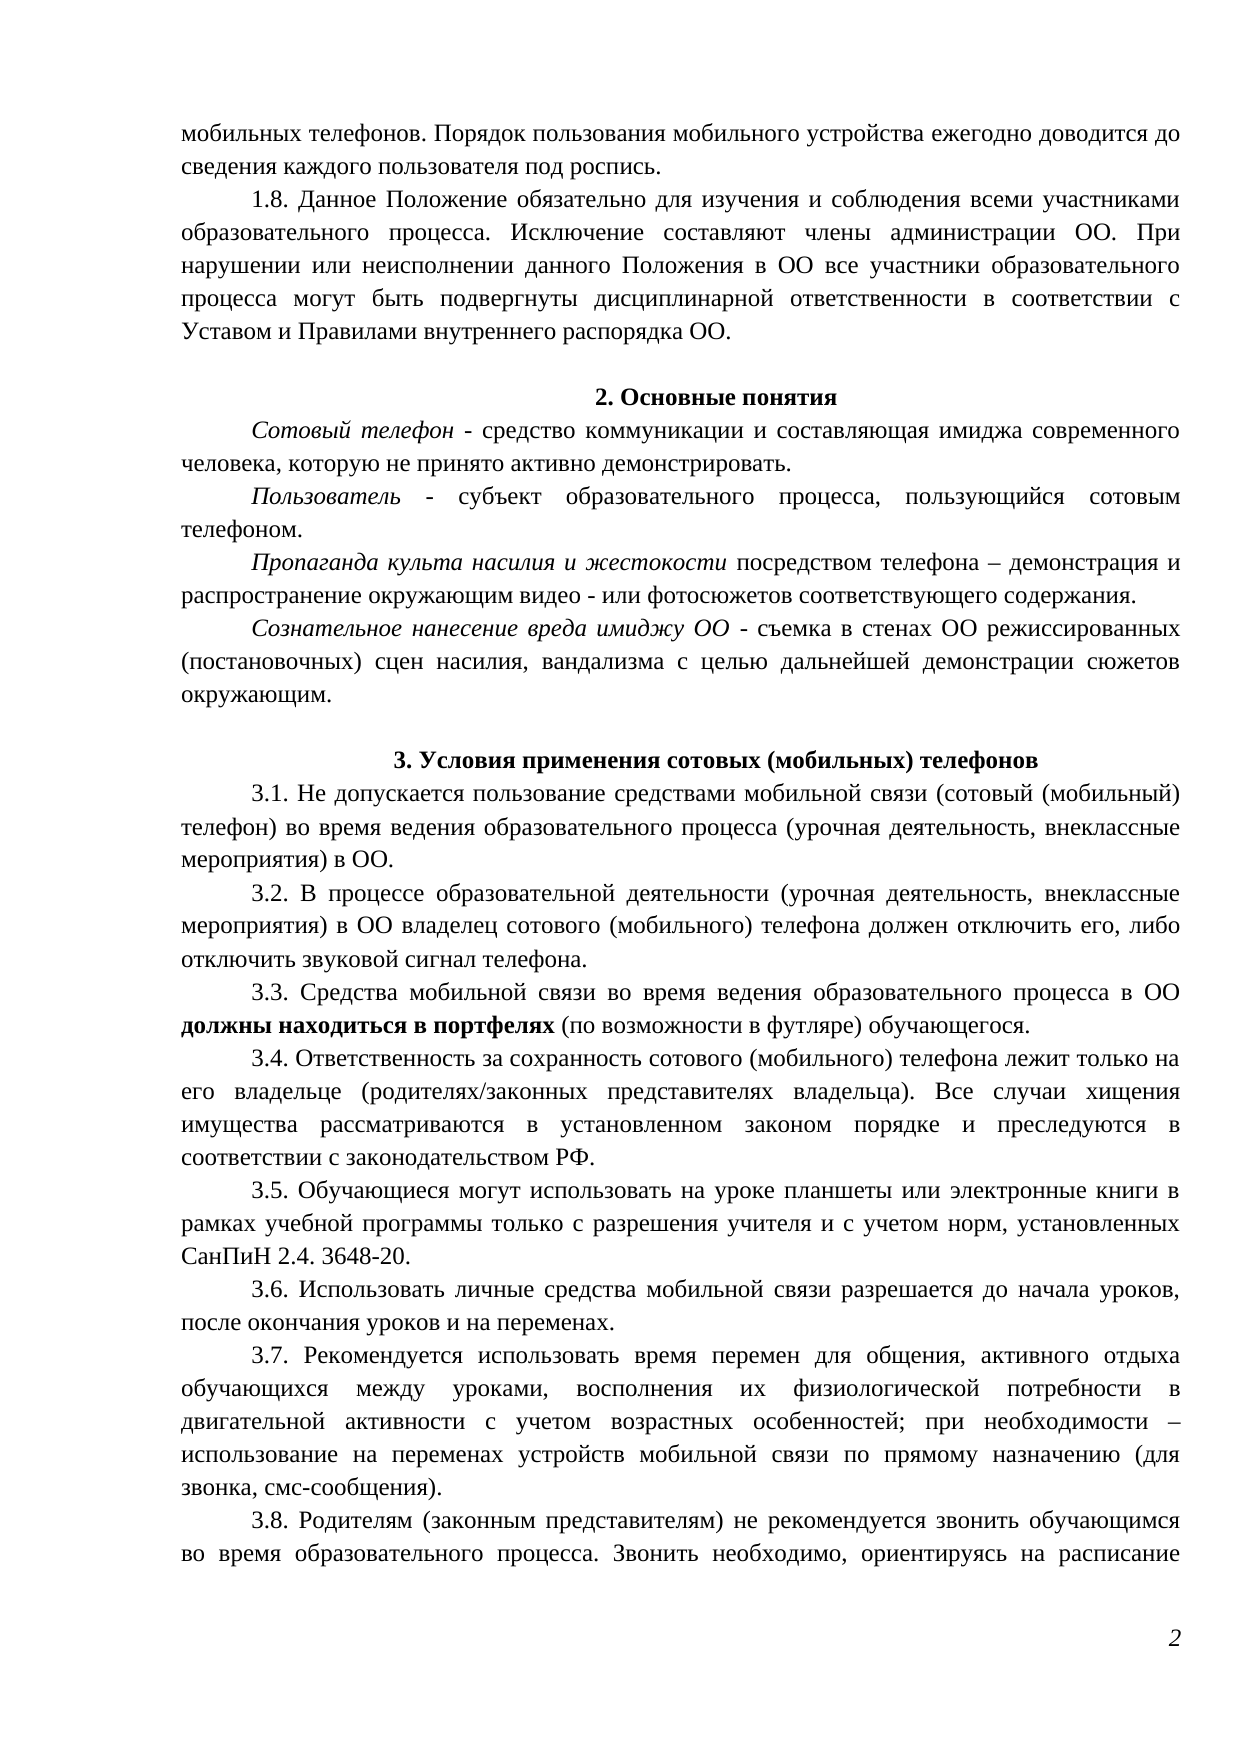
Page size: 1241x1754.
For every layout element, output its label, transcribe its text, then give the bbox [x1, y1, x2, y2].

text 3.3. Средства мобильной связи во время ведения образовательного процесса в ОО должны находиться в портфелях (по возможности в футляре) обучающегося. [181, 977, 1181, 1038]
text Сознательное нанесение вреда имиджу ОО - съемка в стенах ОО режиссированных (постановочных) сцен насилия, вандализма с целью дальнейшей демонстрации сюжетов окружающим. [181, 613, 1181, 708]
text 3.6. Использовать личные средства мобильной связи разрешается до начала уроков, после окончания уроков и на переменах. [181, 1274, 1181, 1336]
text 1.8. Данное Положение обязательно для изучения и соблюдения всеми участниками образовательного процесса. Исключение составляют члены администрации ОО. При нарушении или неисполнении данного Положения в ОО все участники образовательного процесса могут быть подвергнуты дисциплинарной ответственности в соответствии с Уставом и Правилами внутреннего распорядка ОО. [181, 184, 1181, 345]
text Пользователь - субъект образовательного процесса, пользующийся сотовым телефоном. [181, 481, 1181, 543]
text 3. Условия применения сотовых (мобильных) телефонов [181, 746, 1181, 774]
text 3.1. Не допускается пользование средствами мобильной связи (сотовый (мобильный) телефон) во время ведения образовательного процесса (урочная деятельность, внеклассные мероприятия) в ОО. [181, 778, 1181, 873]
text 3.2. В процессе образовательной деятельности (урочная деятельность, внеклассные мероприятия) в ОО владелец сотового (мобильного) телефона должен отключить его, либо отключить звуковой сигнал телефона. [181, 878, 1181, 972]
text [181, 118, 1181, 180]
text 3.7. Рекомендуется использовать время перемен для общения, активного отдыха обучающихся между уроками, восполнения их физиологической потребности в двигательной активности с учетом возрастных особенностей; при необходимости – использование на переменах устройств мобильной связи по прямому назначению (для звонка, смс-сообщения). [181, 1340, 1181, 1501]
text 3.4. Ответственность за сохранность сотового (мобильного) телефона лежит только на его владельце (родителях/законных представителях владельца). Все случаи хищения имущества рассматриваются в установленном законом порядке и преследуются в соответствии с законодательством РФ. [181, 1043, 1181, 1171]
text Пропаганда культа насилия и жестокости посредством телефона – демонстрация и распространение окружающим видео - или фотосюжетов соответствующего содержания. [181, 547, 1181, 609]
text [181, 1505, 1181, 1567]
text Сотовый телефон - средство коммуникации и составляющая имиджа современного человека, которую не принято активно демонстрировать. [181, 415, 1181, 477]
text 2. Основные понятия [181, 382, 1181, 411]
text 3.5. Обучающиеся могут использовать на уроке планшеты или электронные книги в рамках учебной программы только с разрешения учителя и с учетом норм, установленных СанПиН 2.4. 3648-20. [181, 1175, 1181, 1269]
